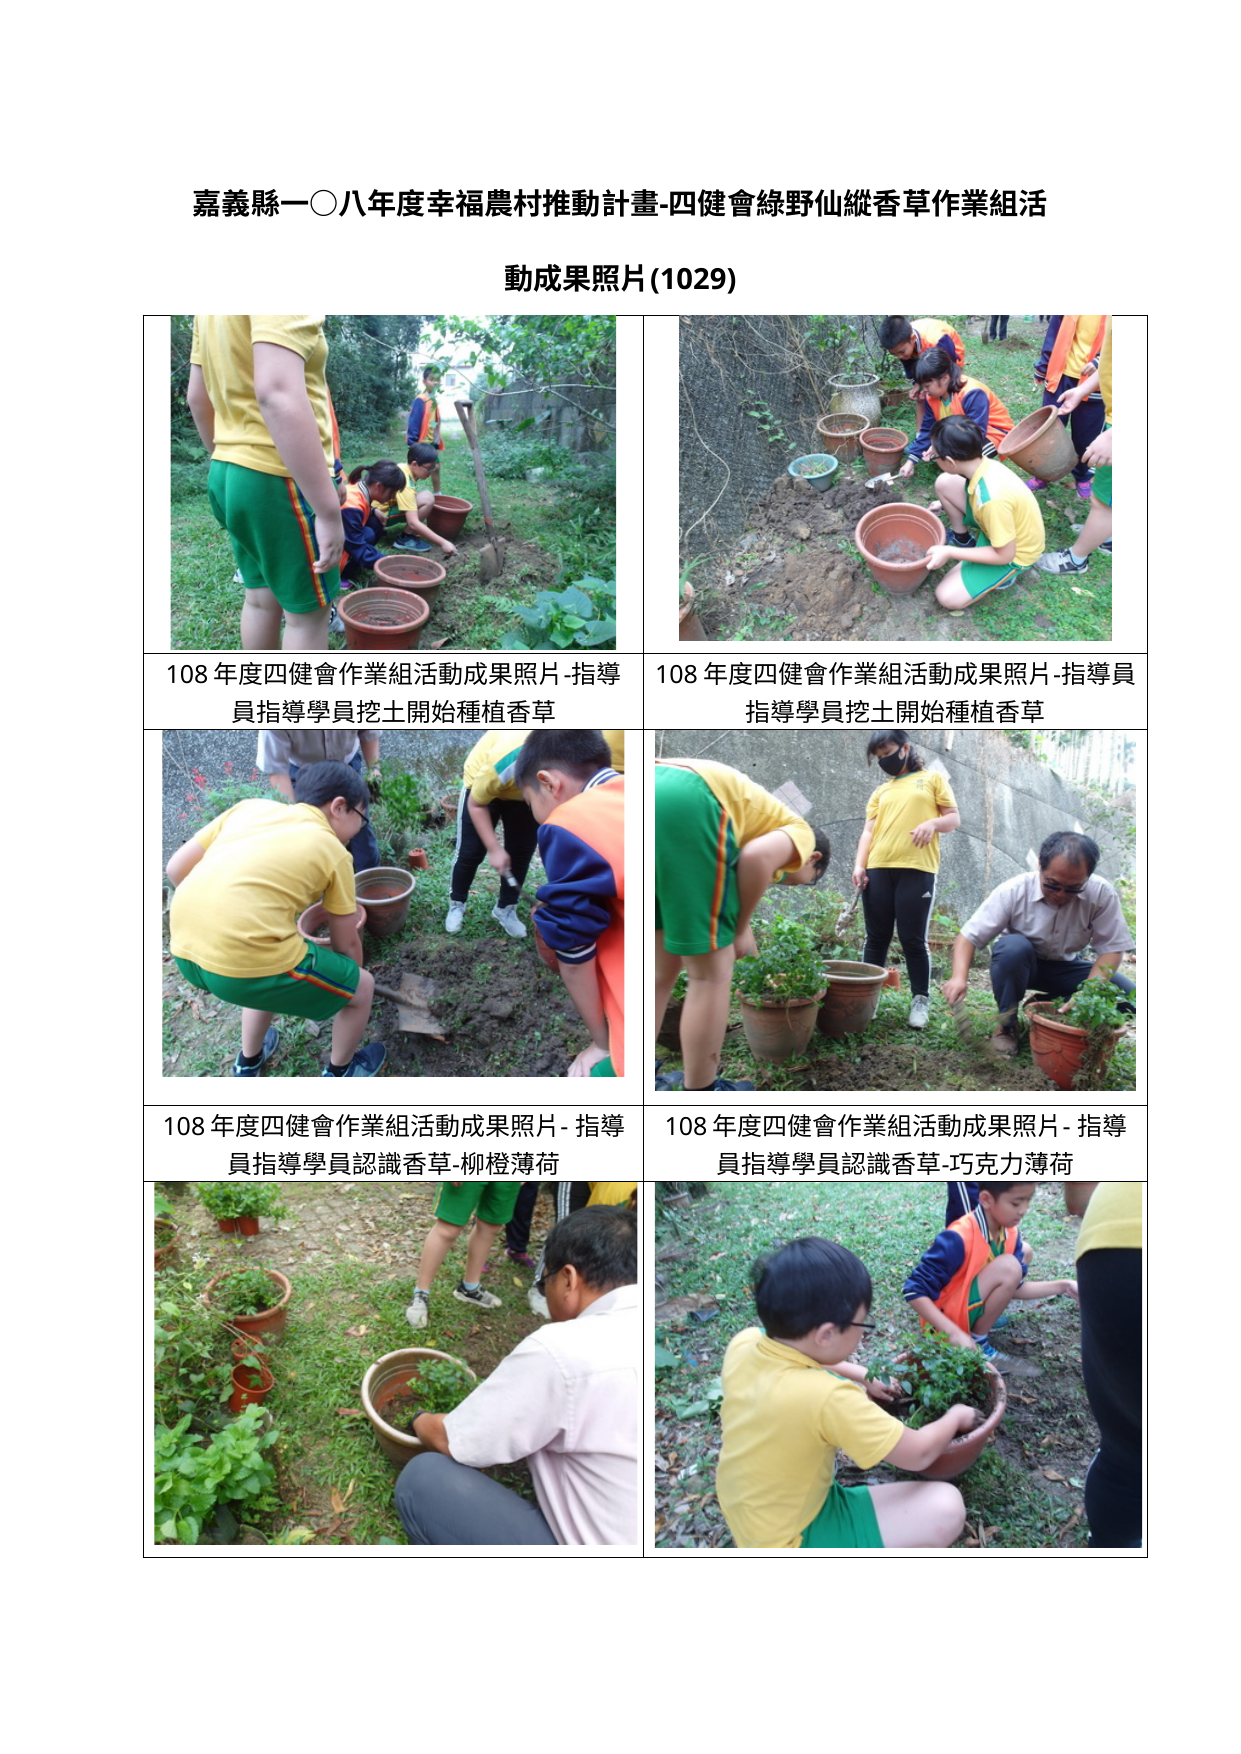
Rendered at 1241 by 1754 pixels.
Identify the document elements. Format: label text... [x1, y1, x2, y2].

table_cell 108年度四健會作業組活動成果照片- 指導員指導學員認識香草-柳橙薄荷 [144, 1106, 643, 1181]
table_cell [144, 1182, 643, 1557]
picture [679, 315, 1112, 641]
picture [162, 730, 625, 1077]
picture [170, 315, 617, 650]
table_cell 108年度四健會作業組活動成果照片-指導員指導學員挖土開始種植香草 [144, 654, 643, 729]
picture [154, 1182, 638, 1545]
text 嘉義縣一○八年度幸福農村推動計畫-四健會綠野仙縱香草作業組活動成果照片(1029) [187, 164, 1053, 314]
table_cell [644, 730, 1147, 1105]
picture [655, 730, 1136, 1091]
table_cell [644, 1182, 1147, 1557]
table_cell [144, 730, 643, 1105]
table_cell 108年度四健會作業組活動成果照片- 指導員指導學員認識香草-巧克力薄荷 [644, 1106, 1147, 1181]
picture [654, 1182, 1143, 1548]
table_header [644, 316, 1147, 653]
table_cell 108年度四健會作業組活動成果照片-指導員指導學員挖土開始種植香草 [644, 654, 1147, 729]
table_header [144, 316, 643, 653]
